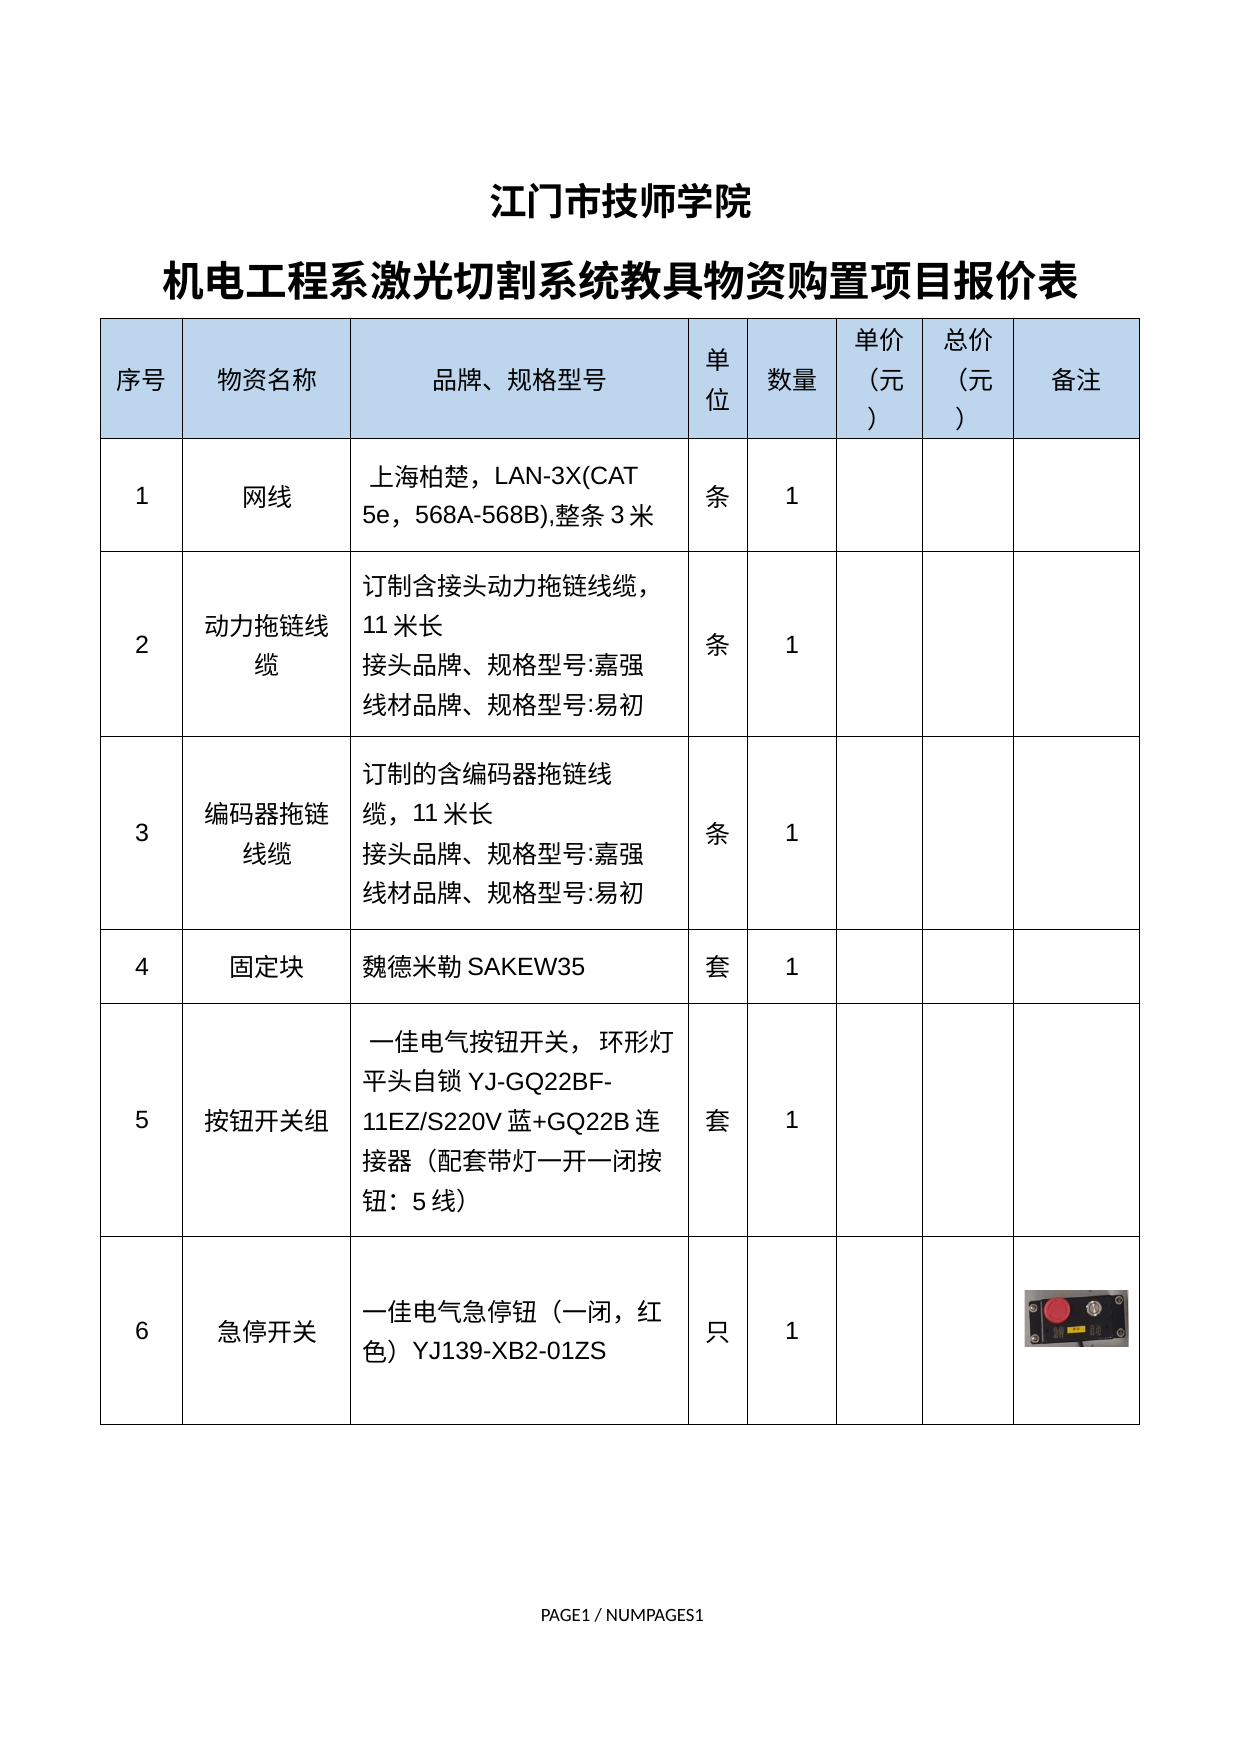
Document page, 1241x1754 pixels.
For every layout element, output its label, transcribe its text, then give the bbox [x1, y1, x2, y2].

table_cell 魏德米勒SAKEW35 [351, 930, 688, 1003]
table_cell [1014, 1004, 1139, 1236]
table_cell 订制的含编码器拖链线缆，11米长 接头品牌、规格型号:嘉强 线材品牌、规格型号:易初 [351, 737, 688, 928]
table_cell 只 [689, 1237, 747, 1424]
table_cell [923, 1237, 1013, 1424]
table_cell [101, 552, 182, 736]
table_cell [837, 552, 922, 736]
table_cell 条 [689, 737, 747, 928]
table_cell [1014, 552, 1139, 736]
table_header 序号 [101, 319, 182, 438]
table_cell [837, 439, 922, 551]
table_cell 1 [748, 552, 836, 736]
table_cell 急停开关 [183, 1237, 350, 1424]
table_header 物资名称 [183, 319, 350, 438]
table_cell 一佳电气急停钮（一闭，红色）YJ139-XB2-01ZS [351, 1237, 688, 1424]
text 机电工程系激光切割系统教具物资购置项目报价表 [112, 238, 1128, 318]
table_cell 1 [748, 439, 836, 551]
table_cell 1 [748, 1237, 836, 1424]
table_cell [837, 1004, 922, 1236]
table_cell 订制含接头动力拖链线缆， 11米长 接头品牌、规格型号:嘉强 线材品牌、规格型号:易初 [351, 552, 688, 736]
table_cell [1014, 930, 1139, 1003]
picture [1024, 1290, 1129, 1347]
table_header 单价（元） [837, 319, 922, 438]
table_cell 固定块 [183, 930, 350, 1003]
table_header 总价（元） [923, 319, 1013, 438]
table_cell 套 [689, 930, 747, 1003]
table_cell 按钮开关组 [183, 1004, 350, 1236]
table_cell 6 [101, 1237, 182, 1424]
table_cell [923, 1004, 1013, 1236]
table_cell [837, 1237, 922, 1424]
table_header 品牌、规格型号 [351, 319, 688, 438]
table_cell [1014, 439, 1139, 551]
table_cell 1 [748, 737, 836, 928]
table_cell 网线 [183, 439, 350, 551]
table_cell [837, 930, 922, 1003]
table_cell [1014, 1237, 1139, 1424]
table_cell 上海柏楚，LAN-3X(CAT 5e，568A-568B),整条3米 [351, 439, 688, 551]
table_cell [923, 930, 1013, 1003]
table_header 备注 [1014, 319, 1139, 438]
table_cell 条 [689, 439, 747, 551]
table_cell [101, 737, 182, 928]
table_header 单位 [689, 319, 747, 438]
table_cell [101, 930, 182, 1003]
table_cell 1 [748, 1004, 836, 1236]
text 江门市技师学院 [112, 159, 1128, 238]
table_cell [1014, 737, 1139, 928]
table_cell 条 [689, 552, 747, 736]
table_cell [837, 737, 922, 928]
table_cell 1 [748, 930, 836, 1003]
table_cell 编码器拖链线缆 [183, 737, 350, 928]
table_header 数量 [748, 319, 836, 438]
table_cell 动力拖链线缆 [183, 552, 350, 736]
table_cell 一佳电气按钮开关， 环形灯平头自锁 YJ-GQ22BF-11EZ/S220V蓝+GQ22B连接器（配套带灯一开一闭按钮：5线） [351, 1004, 688, 1236]
table_cell 套 [689, 1004, 747, 1236]
table_cell [923, 439, 1013, 551]
table_cell [101, 439, 182, 551]
table_cell [923, 552, 1013, 736]
table_cell [923, 737, 1013, 928]
table_cell [101, 1004, 182, 1236]
